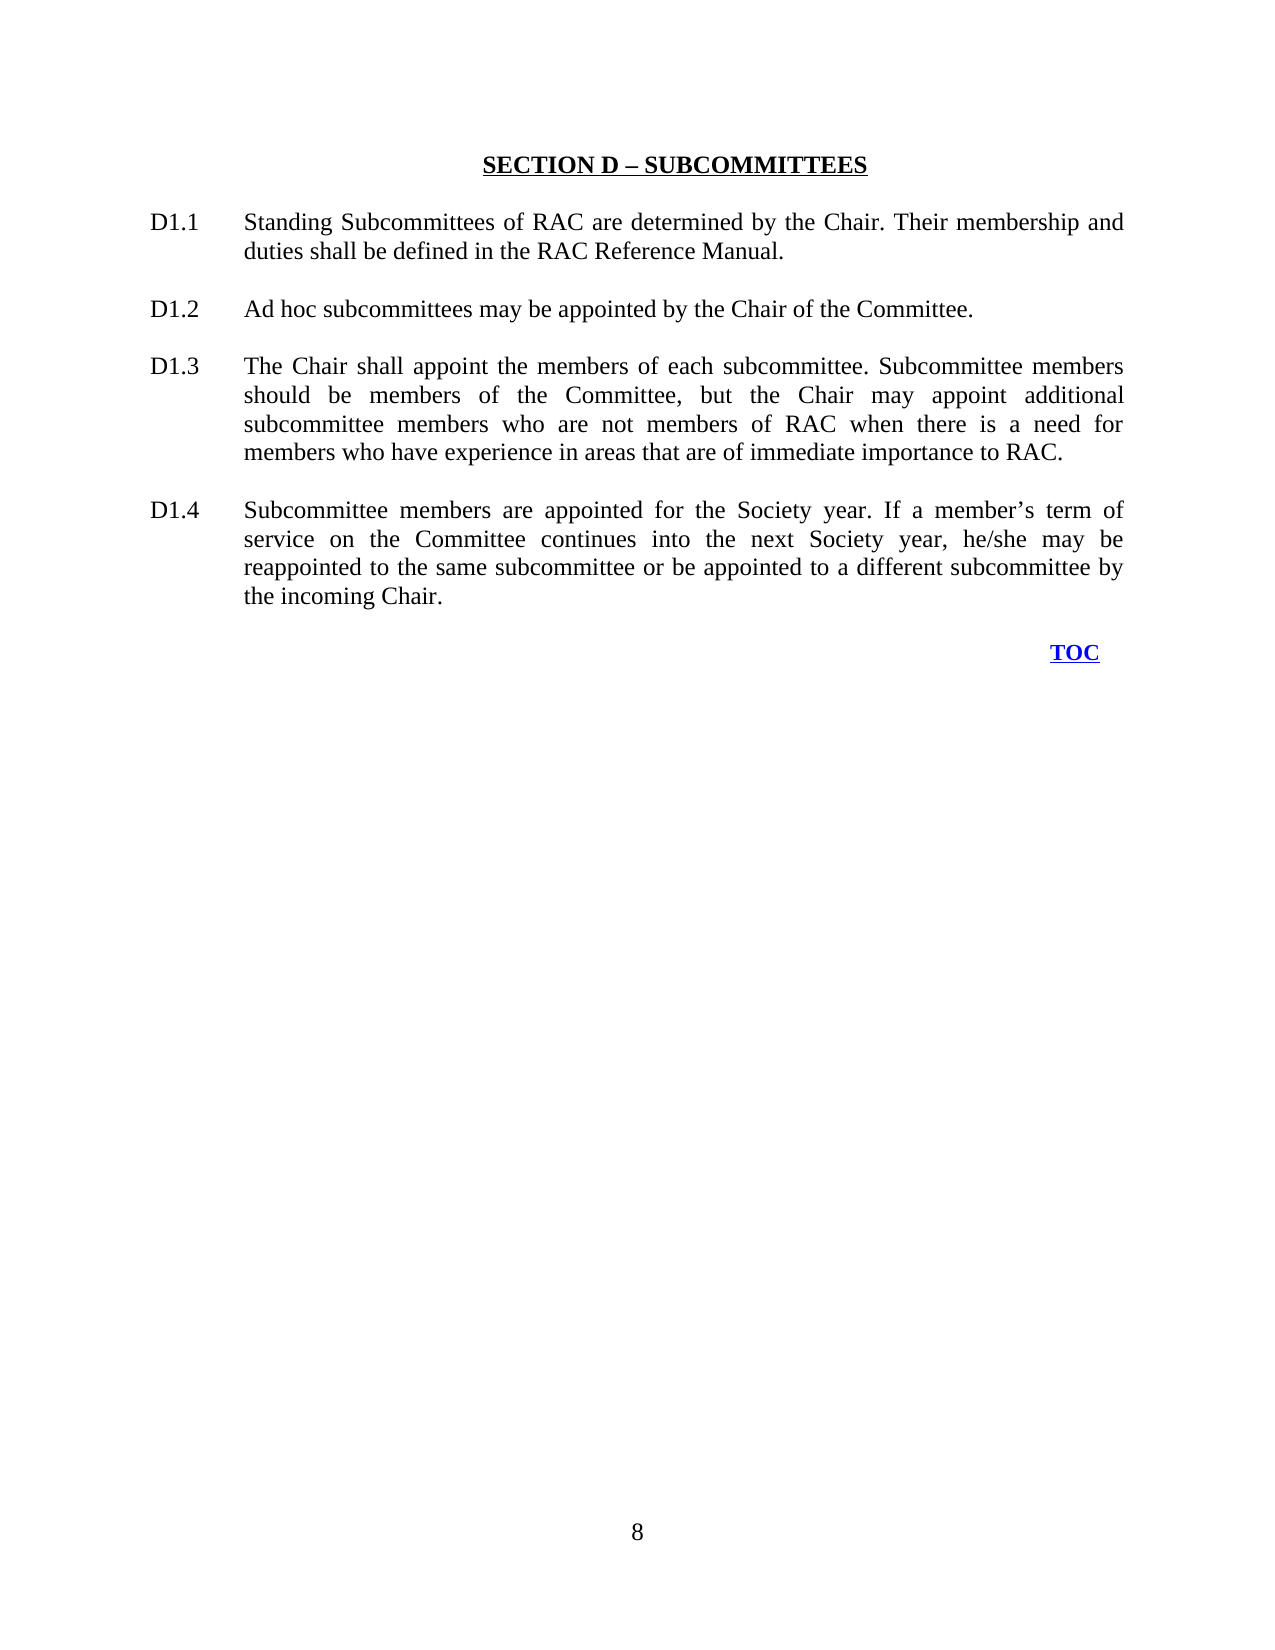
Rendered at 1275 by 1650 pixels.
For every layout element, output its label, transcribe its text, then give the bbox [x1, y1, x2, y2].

text D1.1 Standing Subcommittees of RAC are determined by the Chair. Their membership and duties shall be defined in the RAC Reference Manual. [150, 207, 1125, 265]
text TOC [150, 639, 1125, 665]
text SECTION D – SUBCOMMITTEES [225, 150, 1125, 179]
text D1.3 The Chair shall appoint the members of each subcommittee. Subcommittee members should be members of the Committee, but the Chair may appoint additional subcommittee members who are not members of RAC when there is a need for members who have experience in areas that are of immediate importance to RAC. [150, 351, 1125, 466]
text D1.2 Ad hoc subcommittees may be appointed by the Chair of the Committee. [150, 294, 1125, 322]
text D1.4 Subcommittee members are appointed for the Society year. If a member’s term of service on the Committee continues into the next Society year, he/she may be reappointed to the same subcommittee or be appointed to a different subcommittee by the incoming Chair. [150, 495, 1125, 610]
